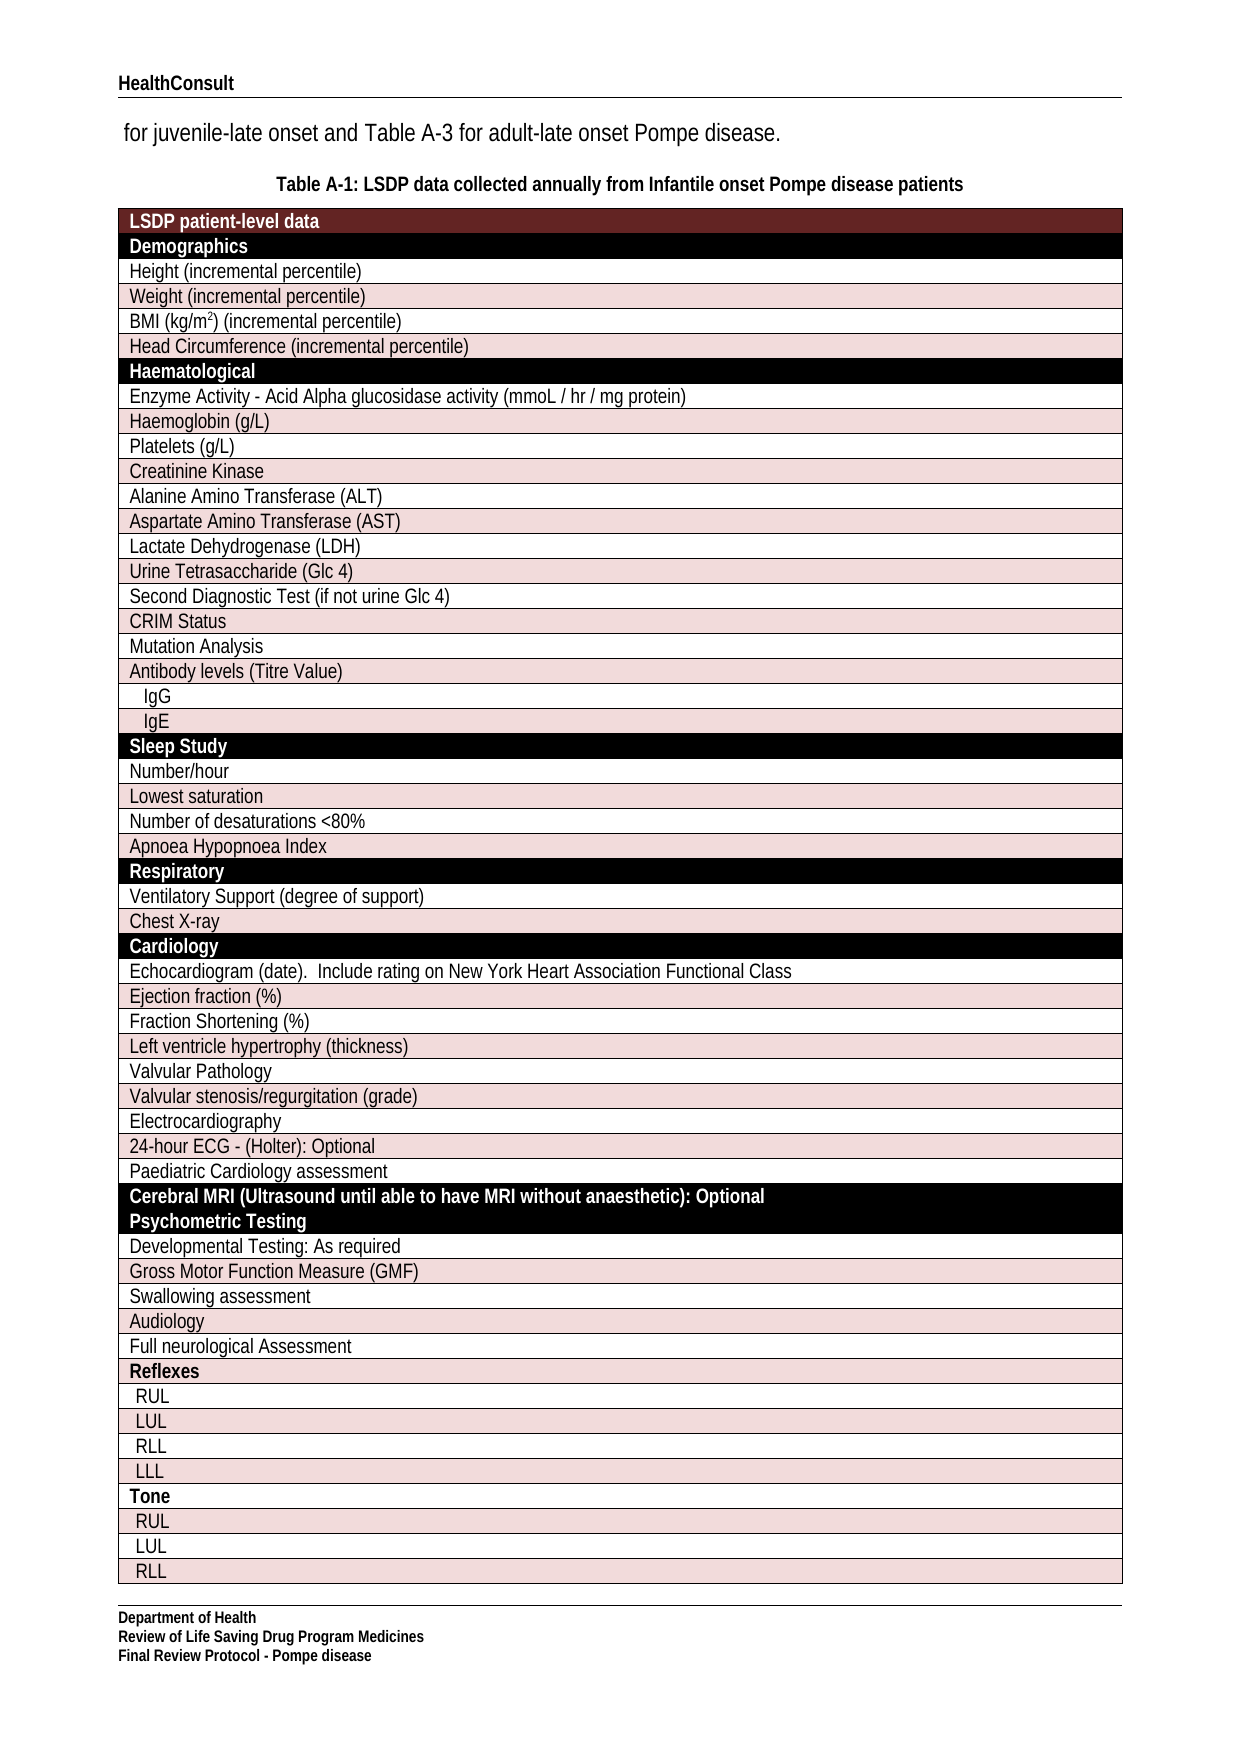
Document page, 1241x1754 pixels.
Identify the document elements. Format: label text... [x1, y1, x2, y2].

table_cell Second Diagnostic Test (if not urine Glc 4) [119, 584, 1122, 608]
table_cell BMI (kg/m2) (incremental percentile) [119, 309, 1122, 333]
table_cell Electrocardiography [119, 1109, 1122, 1133]
table_cell LUL [119, 1409, 1122, 1433]
table_header LSDP patient-level data [119, 209, 1122, 233]
table_cell Urine Tetrasaccharide (Glc 4) [119, 559, 1122, 583]
text Table A-2 for juvenile-late onset and Table A-3 for adult-late onset Pompe disease. [118, 118, 1122, 147]
table_cell Gross Motor Function Measure (GMF) [119, 1259, 1122, 1283]
table_cell Apnoea Hypopnoea Index [119, 834, 1122, 858]
table_cell IgG [119, 684, 1122, 708]
table_cell Antibody levels (Titre Value) [119, 659, 1122, 683]
table_cell Swallowing assessment [119, 1284, 1122, 1308]
table_cell LLL [119, 1459, 1122, 1483]
table_cell Valvular Pathology [119, 1059, 1122, 1083]
table_cell Chest X-ray [119, 909, 1122, 933]
table_cell Alanine Amino Transferase (ALT) [119, 484, 1122, 508]
table_cell Paediatric Cardiology assessment [119, 1159, 1122, 1183]
table_cell Ventilatory Support (degree of support) [119, 884, 1122, 908]
table_cell RLL [119, 1434, 1122, 1458]
table_cell Tone [119, 1484, 1122, 1508]
table_cell RUL [119, 1509, 1122, 1533]
table_cell Psychometric Testing [119, 1209, 1122, 1233]
table_cell Valvular stenosis/regurgitation (grade) [119, 1084, 1122, 1108]
table_cell IgE [119, 709, 1122, 733]
table_cell Weight (incremental percentile) [119, 284, 1122, 308]
table_cell Cardiology [119, 934, 1122, 958]
table_cell Full neurological Assessment [119, 1334, 1122, 1358]
table_cell Cerebral MRI (Ultrasound until able to have MRI without anaesthetic): Optional [119, 1184, 1122, 1208]
table_cell 24-hour ECG - (Holter): Optional [119, 1134, 1122, 1158]
table_cell Creatinine Kinase [119, 459, 1122, 483]
table_cell Fraction Shortening (%) [119, 1009, 1122, 1033]
table_cell Left ventricle hypertrophy (thickness) [119, 1034, 1122, 1058]
table_cell LUL [119, 1534, 1122, 1558]
table_cell Echocardiogram (date). Include rating on New York Heart Association Functional Class [119, 959, 1122, 983]
table_cell Height (incremental percentile) [119, 259, 1122, 283]
table_cell Platelets (g/L) [119, 434, 1122, 458]
table_cell Respiratory [119, 859, 1122, 883]
table_cell RUL [119, 1384, 1122, 1408]
table_cell Audiology [119, 1309, 1122, 1333]
table_cell Lowest saturation [119, 784, 1122, 808]
table_cell Lactate Dehydrogenase (LDH) [119, 534, 1122, 558]
table_cell Number of desaturations <80% [119, 809, 1122, 833]
table_cell Aspartate Amino Transferase (AST) [119, 509, 1122, 533]
table_cell Developmental Testing: As required [119, 1234, 1122, 1258]
table_cell Number/hour [119, 759, 1122, 783]
table_cell Demographics [119, 234, 1122, 258]
table_cell Ejection fraction (%) [119, 984, 1122, 1008]
table_cell Enzyme Activity - Acid Alpha glucosidase activity (mmoL / hr / mg protein) [119, 384, 1122, 408]
text Table A-1: LSDP data collected annually from Infantile onset Pompe disease patients [118, 172, 1122, 196]
table_cell Haemoglobin (g/L) [119, 409, 1122, 433]
table_cell RLL [119, 1559, 1122, 1583]
table_cell Sleep Study [119, 734, 1122, 758]
table_cell Reflexes [119, 1359, 1122, 1383]
table_cell Head Circumference (incremental percentile) [119, 334, 1122, 358]
table_cell Mutation Analysis [119, 634, 1122, 658]
table_cell CRIM Status [119, 609, 1122, 633]
table_cell Haematological [119, 359, 1122, 383]
